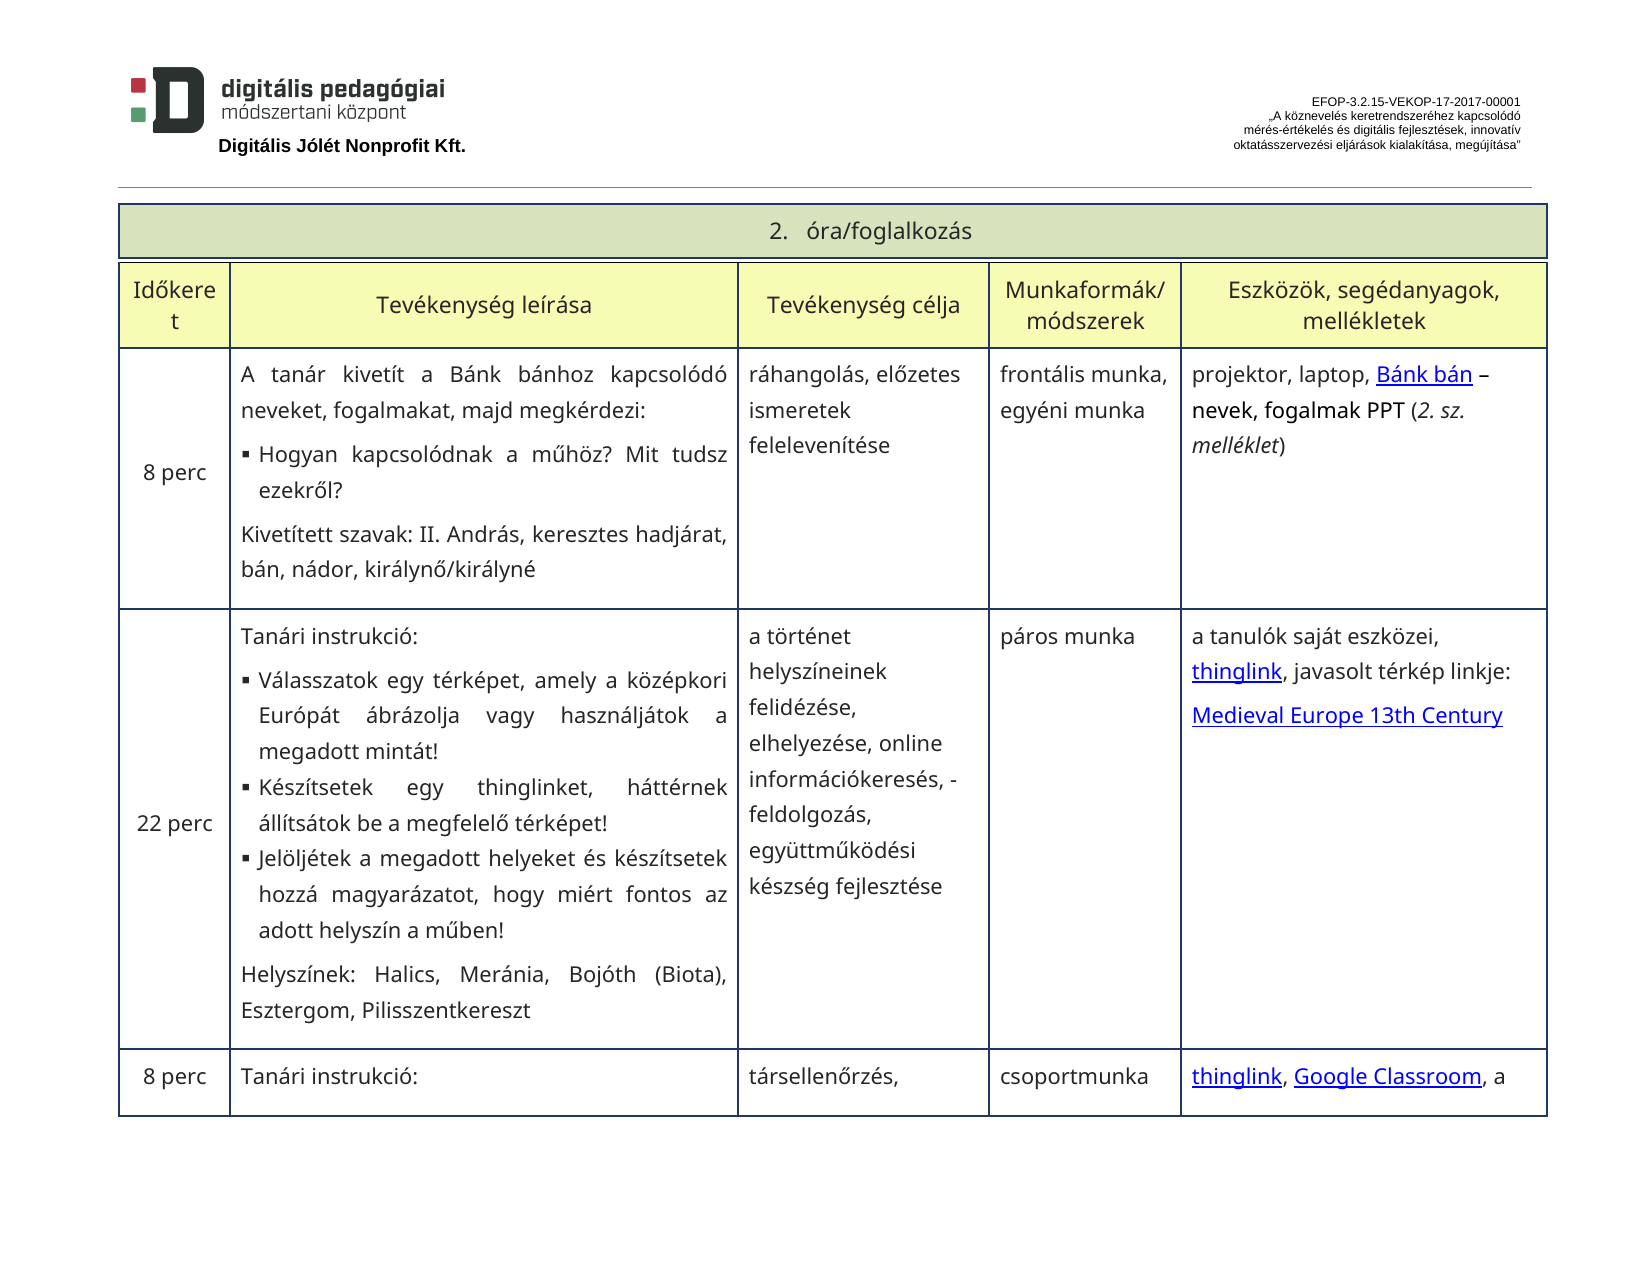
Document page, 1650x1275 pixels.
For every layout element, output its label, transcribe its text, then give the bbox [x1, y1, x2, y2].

table_header 2. óra/foglalkozás [120, 205, 1546, 257]
table_cell csoportmunka [990, 1050, 1180, 1114]
table_header Időkeret [120, 263, 229, 347]
table_cell thinglink, Google Classroom, a tanulók saját eszközei [1182, 1050, 1546, 1114]
table_header Tevékenység leírása [231, 263, 737, 347]
table_cell A tanár kivetít a Bánk bánhoz kapcsolódó neveket, fogalmakat, majd megkérdezi: Hogyan kapcsolódnak a műhöz? Mit tudsz ezekről? Kivetített szavak: II. András, keresztes hadjárat, bán, nádor, királynő/királyné [231, 349, 737, 608]
table_cell 8 perc [120, 1050, 229, 1114]
table_cell 22 perc [120, 610, 229, 1048]
table_cell ráhangolás, előzetes ismeretek felelevenítése [739, 349, 988, 608]
table_header Tevékenység célja [739, 263, 988, 347]
table_cell 8 perc [120, 349, 229, 608]
table_cell projektor, laptop, Bánk bán – nevek, fogalmak PPT (2. sz. melléklet) [1182, 349, 1546, 608]
table_cell a történet helyszíneinek felidézése, elhelyezése, online információkeresés, -feldolgozás, együttműködési készség fejlesztése [739, 610, 988, 1048]
table_cell páros munka [990, 610, 1180, 1048]
picture [129, 64, 447, 135]
table_header Munkaformák/módszerek [990, 263, 1180, 347]
table_cell a tanulók saját eszközei, thinglink, javasolt térkép linkje: Medieval Europe 13th Century [1182, 610, 1546, 1048]
table_cell frontális munka, egyéni munka [990, 349, 1180, 608]
table_cell Tanári instrukció: Válasszatok egy térképet, amely a középkori Európát ábrázolja vagy használjátok a megadott mintát! Készítsetek egy thinglinket, háttérnek állítsátok be a megfelelő térképet! Jelöljétek a megadott helyeket és készítsetek hozzá magyarázatot, hogy miért fontos az adott helyszín a műben! Helyszínek: Halics, Meránia, Bojóth (Biota), Esztergom, Pilisszentkereszt [231, 610, 737, 1048]
table_cell társellenőrzés, ismeretek összevetése [739, 1050, 988, 1114]
table_header Eszközök, segédanyagok, mellékletek [1182, 263, 1546, 347]
